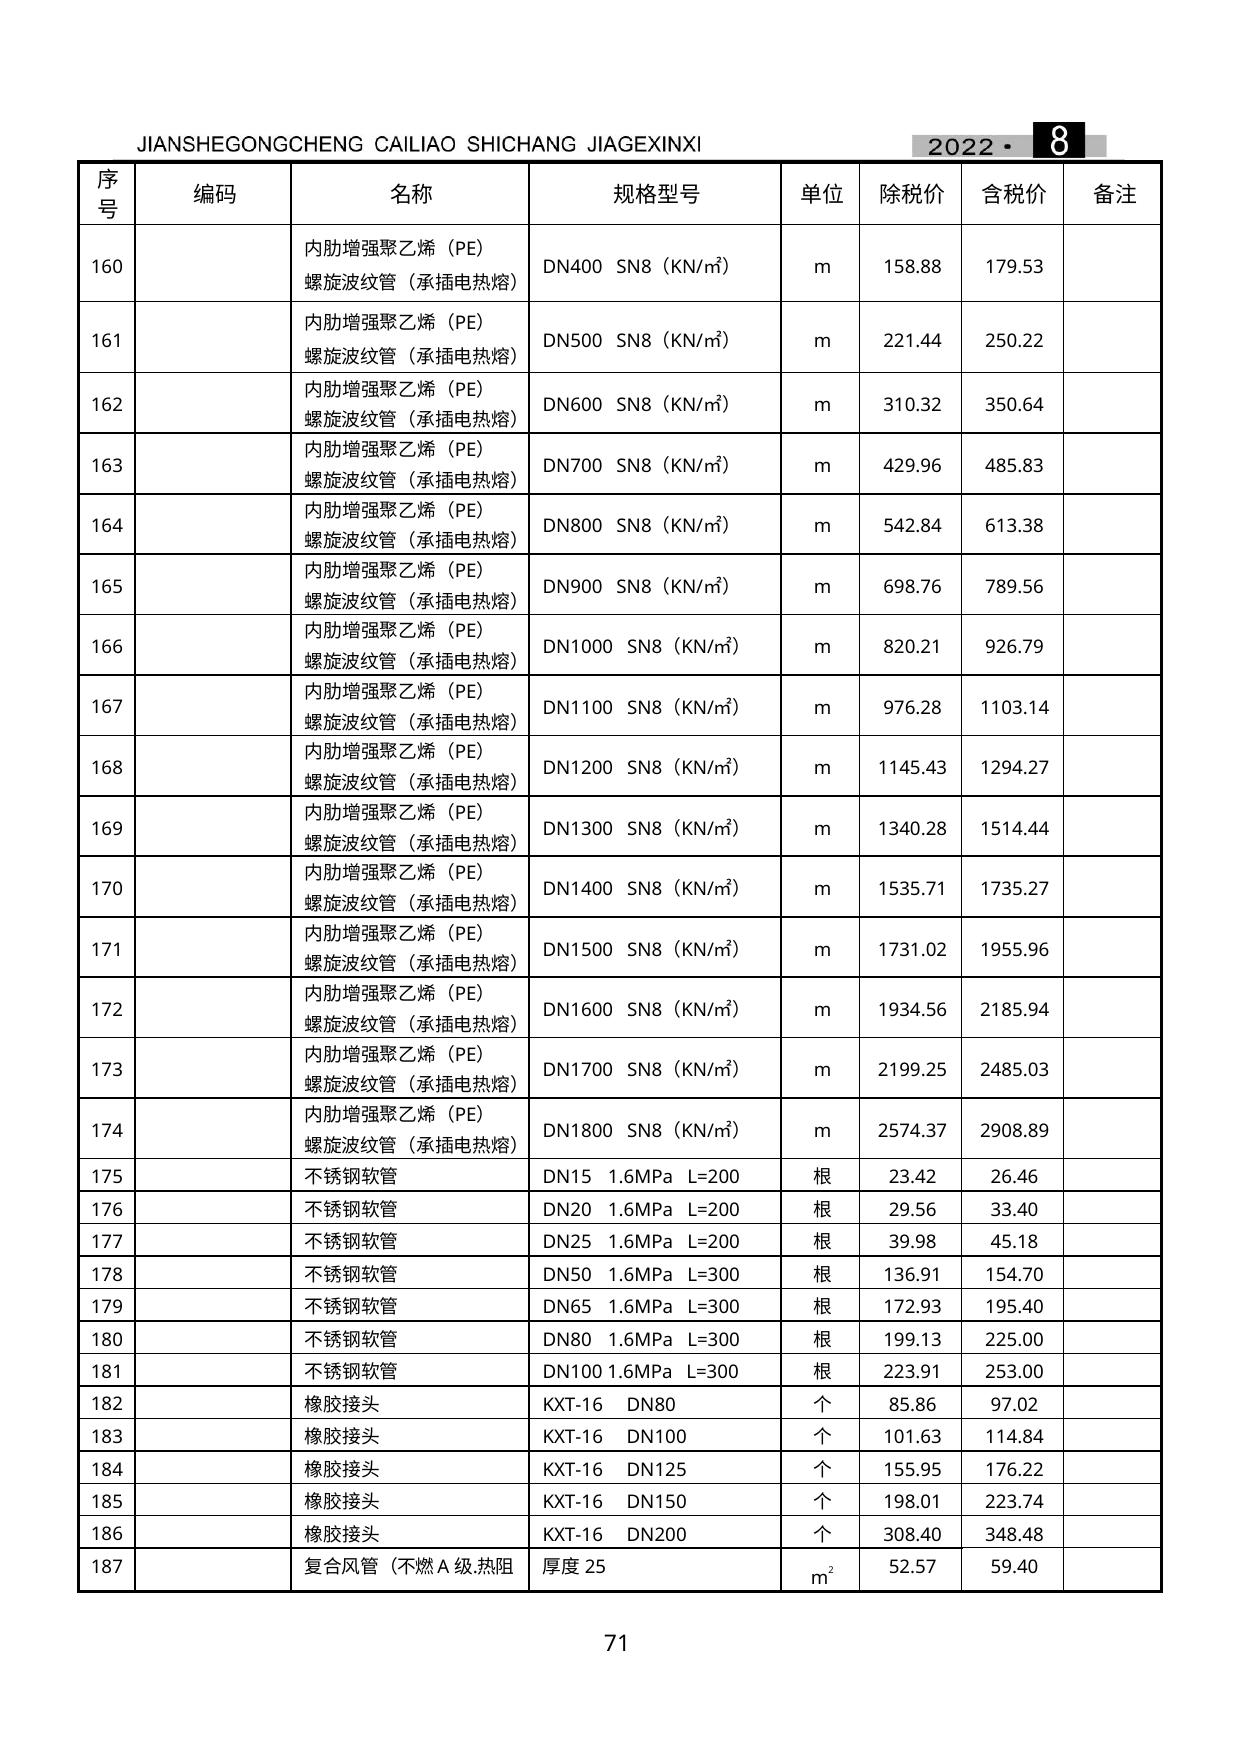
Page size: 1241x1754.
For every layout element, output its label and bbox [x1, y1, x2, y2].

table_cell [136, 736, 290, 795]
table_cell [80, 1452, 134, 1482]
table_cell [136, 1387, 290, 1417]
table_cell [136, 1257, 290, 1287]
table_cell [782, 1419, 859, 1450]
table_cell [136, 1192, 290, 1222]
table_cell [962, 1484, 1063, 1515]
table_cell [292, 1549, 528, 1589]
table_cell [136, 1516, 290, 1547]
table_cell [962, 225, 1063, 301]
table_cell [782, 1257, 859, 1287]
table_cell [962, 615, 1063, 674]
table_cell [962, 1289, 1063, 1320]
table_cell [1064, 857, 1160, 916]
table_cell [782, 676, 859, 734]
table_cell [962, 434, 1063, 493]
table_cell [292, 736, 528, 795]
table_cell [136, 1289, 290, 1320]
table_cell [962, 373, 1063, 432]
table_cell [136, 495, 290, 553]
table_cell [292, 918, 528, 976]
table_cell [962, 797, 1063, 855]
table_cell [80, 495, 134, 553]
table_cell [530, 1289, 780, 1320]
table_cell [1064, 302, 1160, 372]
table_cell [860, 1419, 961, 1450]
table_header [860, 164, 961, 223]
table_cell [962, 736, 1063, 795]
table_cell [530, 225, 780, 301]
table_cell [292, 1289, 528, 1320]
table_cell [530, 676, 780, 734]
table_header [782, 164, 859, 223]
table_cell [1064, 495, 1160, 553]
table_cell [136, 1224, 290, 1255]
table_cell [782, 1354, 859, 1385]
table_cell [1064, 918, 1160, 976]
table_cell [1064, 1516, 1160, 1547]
picture [112, 122, 1125, 160]
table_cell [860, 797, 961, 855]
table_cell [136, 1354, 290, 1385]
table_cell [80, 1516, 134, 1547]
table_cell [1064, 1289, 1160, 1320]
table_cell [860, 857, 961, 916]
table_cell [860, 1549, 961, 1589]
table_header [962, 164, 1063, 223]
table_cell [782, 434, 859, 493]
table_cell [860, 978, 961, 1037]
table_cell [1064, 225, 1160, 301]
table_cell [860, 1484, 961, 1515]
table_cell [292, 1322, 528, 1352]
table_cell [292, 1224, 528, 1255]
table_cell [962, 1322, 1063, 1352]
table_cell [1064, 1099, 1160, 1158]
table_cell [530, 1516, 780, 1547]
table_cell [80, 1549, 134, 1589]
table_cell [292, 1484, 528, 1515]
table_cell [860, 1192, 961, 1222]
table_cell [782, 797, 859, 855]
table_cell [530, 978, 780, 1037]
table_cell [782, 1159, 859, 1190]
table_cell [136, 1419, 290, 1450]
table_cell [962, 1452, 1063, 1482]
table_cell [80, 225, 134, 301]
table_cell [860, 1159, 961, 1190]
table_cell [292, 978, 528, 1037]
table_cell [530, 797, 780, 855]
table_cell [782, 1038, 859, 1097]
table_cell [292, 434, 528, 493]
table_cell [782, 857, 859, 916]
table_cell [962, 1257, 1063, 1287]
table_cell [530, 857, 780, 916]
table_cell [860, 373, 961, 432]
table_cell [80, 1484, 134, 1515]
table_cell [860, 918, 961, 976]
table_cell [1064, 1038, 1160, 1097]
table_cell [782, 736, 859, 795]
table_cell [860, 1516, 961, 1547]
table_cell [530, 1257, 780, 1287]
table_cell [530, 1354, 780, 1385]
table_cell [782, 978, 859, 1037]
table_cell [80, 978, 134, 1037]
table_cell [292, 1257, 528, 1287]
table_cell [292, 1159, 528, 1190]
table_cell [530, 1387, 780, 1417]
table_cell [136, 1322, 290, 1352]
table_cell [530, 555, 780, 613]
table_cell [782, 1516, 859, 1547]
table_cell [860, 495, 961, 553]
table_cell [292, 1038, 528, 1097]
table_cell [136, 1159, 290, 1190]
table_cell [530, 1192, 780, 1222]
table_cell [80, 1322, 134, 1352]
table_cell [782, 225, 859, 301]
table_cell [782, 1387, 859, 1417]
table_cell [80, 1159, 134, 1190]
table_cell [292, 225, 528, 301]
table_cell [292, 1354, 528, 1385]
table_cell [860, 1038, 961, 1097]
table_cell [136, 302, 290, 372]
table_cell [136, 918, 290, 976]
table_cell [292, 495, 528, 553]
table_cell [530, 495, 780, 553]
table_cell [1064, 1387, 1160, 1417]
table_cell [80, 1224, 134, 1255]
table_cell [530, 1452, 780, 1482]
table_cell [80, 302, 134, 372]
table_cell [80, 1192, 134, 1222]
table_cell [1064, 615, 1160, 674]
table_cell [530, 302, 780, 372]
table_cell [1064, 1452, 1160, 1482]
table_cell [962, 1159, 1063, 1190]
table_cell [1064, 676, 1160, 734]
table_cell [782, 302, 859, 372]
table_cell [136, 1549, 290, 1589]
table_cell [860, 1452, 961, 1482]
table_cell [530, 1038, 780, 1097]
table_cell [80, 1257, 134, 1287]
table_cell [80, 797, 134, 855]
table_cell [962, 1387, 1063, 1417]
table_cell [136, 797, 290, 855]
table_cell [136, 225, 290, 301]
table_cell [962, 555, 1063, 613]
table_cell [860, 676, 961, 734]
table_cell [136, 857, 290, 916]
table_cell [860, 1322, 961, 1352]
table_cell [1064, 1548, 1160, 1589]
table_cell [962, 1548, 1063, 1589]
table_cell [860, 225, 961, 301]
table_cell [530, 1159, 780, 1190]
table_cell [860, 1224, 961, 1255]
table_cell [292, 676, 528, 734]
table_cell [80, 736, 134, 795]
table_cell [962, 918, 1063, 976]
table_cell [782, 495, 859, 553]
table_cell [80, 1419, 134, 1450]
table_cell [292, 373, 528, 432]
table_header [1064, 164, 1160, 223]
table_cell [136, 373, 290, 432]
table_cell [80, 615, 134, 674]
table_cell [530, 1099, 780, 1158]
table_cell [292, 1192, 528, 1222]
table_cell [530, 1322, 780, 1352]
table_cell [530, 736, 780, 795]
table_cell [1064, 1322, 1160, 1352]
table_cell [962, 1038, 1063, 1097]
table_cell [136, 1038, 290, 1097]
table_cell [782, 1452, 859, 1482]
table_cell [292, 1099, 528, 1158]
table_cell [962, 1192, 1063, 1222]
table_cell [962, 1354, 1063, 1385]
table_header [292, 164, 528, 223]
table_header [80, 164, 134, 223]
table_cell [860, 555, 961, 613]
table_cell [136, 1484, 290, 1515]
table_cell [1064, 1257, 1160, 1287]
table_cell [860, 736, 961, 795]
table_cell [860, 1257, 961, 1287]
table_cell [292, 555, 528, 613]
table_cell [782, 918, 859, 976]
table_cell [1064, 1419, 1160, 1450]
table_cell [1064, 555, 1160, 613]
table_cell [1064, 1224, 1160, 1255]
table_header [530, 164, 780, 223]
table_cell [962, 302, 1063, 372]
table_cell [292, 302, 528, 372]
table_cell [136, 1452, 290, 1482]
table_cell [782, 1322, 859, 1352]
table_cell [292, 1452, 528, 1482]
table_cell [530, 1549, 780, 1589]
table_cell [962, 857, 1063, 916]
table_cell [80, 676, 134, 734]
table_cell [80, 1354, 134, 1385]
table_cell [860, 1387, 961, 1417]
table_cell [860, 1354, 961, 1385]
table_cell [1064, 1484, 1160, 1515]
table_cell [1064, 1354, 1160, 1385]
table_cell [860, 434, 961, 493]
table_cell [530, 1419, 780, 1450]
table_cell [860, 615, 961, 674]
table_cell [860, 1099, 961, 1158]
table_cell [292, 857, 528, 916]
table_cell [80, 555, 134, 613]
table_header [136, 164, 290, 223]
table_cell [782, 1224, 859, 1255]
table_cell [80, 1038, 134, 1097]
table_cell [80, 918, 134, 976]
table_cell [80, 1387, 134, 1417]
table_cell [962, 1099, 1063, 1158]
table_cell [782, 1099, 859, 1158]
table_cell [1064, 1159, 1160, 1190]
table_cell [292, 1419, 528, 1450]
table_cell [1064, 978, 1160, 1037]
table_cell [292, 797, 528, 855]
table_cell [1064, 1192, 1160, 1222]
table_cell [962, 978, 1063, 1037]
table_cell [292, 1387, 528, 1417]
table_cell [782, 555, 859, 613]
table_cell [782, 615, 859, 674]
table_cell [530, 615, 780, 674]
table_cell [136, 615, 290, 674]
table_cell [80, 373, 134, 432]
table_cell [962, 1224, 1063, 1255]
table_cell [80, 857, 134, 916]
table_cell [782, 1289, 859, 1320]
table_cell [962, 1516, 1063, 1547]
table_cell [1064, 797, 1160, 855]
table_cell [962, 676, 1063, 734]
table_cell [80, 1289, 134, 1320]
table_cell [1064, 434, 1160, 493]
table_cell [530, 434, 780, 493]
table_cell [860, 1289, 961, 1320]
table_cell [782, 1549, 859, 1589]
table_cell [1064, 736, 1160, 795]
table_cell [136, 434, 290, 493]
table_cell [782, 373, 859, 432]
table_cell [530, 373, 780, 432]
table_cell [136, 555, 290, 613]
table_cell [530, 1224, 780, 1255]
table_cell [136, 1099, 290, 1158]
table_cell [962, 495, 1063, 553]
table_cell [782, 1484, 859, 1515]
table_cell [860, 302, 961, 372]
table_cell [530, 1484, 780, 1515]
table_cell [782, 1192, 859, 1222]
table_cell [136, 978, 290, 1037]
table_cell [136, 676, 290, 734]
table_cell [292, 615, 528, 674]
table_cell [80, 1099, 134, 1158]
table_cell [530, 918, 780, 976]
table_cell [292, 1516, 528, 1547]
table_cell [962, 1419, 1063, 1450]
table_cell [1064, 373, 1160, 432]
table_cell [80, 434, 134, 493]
